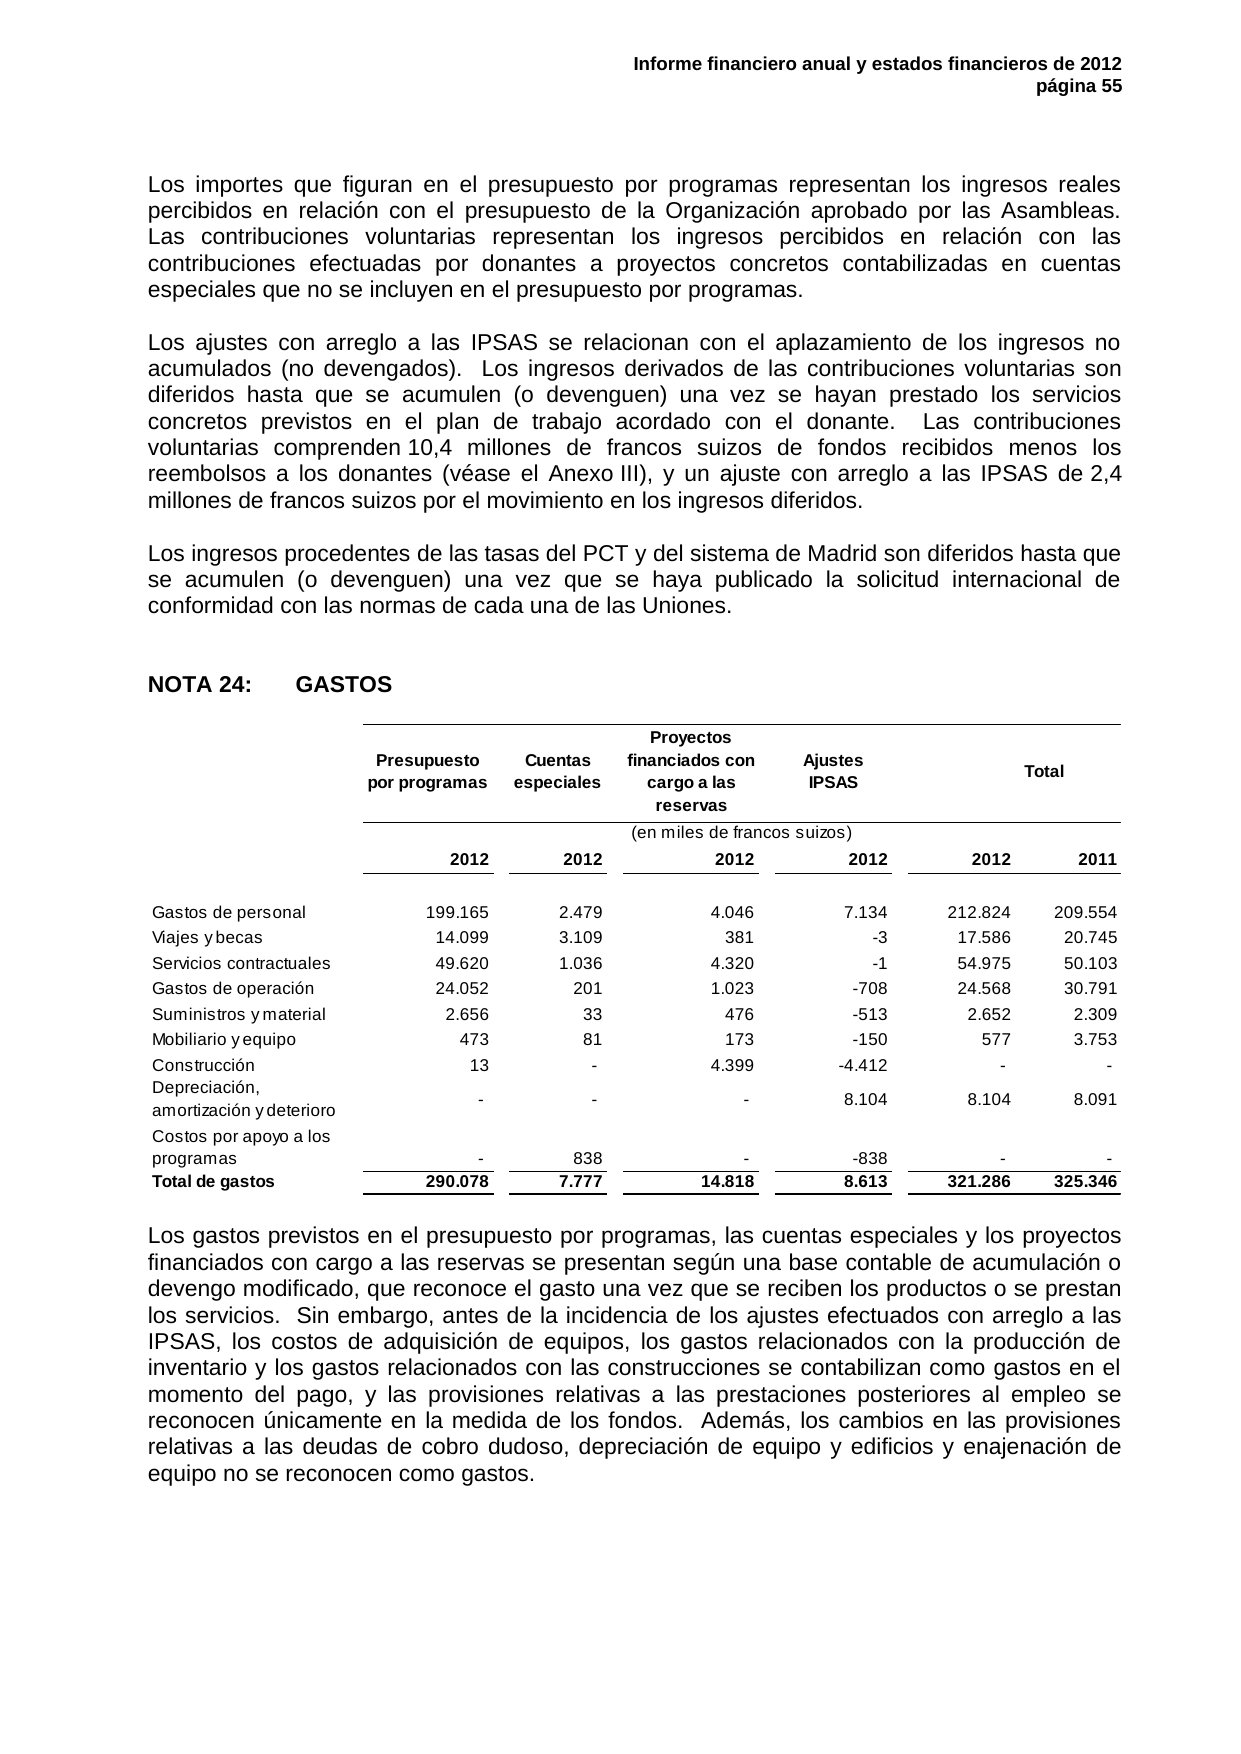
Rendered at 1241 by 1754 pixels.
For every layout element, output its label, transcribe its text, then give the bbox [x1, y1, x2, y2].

text Los gastos previstos en el presupuesto por programas, las cuentas especiales y los proyectos financiados con cargo a las reservas se presentan según una base contable de acumulación o devengo modificado, que reconoce el gasto una vez que se reciben los productos o se prestan los servicios. Sin embargo, antes de la incidencia de los ajustes efectuados con arreglo a las IPSAS, los costos de adquisición de equipos, los gastos relacionados con la producción de inventario y los gastos relacionados con las construcciones se contabilizan como gastos en el momento del pago, y las provisiones relativas a las prestaciones posteriores al empleo se reconocen únicamente en la medida de los fondos. Además, los cambios en las provisiones relativas a las deudas de cobro dudoso, depreciación de equipo y edificios y enajenación de equipo no se reconocen como gastos. [148, 1222, 1122, 1486]
text Los ingresos procedentes de las tasas del PCT y del sistema de Madrid son diferidos hasta que se acumulen (o devenguen) una vez que se haya publicado la solicitud internacional de conformidad con las normas de cada una de las Uniones. [148, 539, 1122, 618]
text Los importes que figuran en el presupuesto por programas representan los ingresos reales percibidos en relación con el presupuesto de la Organización aprobado por las Asambleas. Las contribuciones voluntarias representan los ingresos percibidos en relación con las contribuciones efectuadas por donantes a proyectos concretos contabilizadas en cuentas especiales que no se incluyen en el presupuesto por programas. [148, 171, 1122, 302]
text Los ajustes con arreglo a las IPSAS se relacionan con el aplazamiento de los ingresos no acumulados (no devengados). Los ingresos derivados de las contribuciones voluntarias son diferidos hasta que se acumulen (o devenguen) una vez se hayan prestado los servicios concretos previstos en el plan de trabajo acordado con el donante. Las contribuciones voluntarias comprenden 10,4 millones de francos suizos de fondos recibidos menos los reembolsos a los donantes (véase el Anexo III), y un ajuste con arreglo a las IPSAS de 2,4 millones de francos suizos por el movimiento en los ingresos diferidos. [148, 329, 1122, 513]
subtitle NOTA 24: GASTOS [148, 671, 1122, 698]
